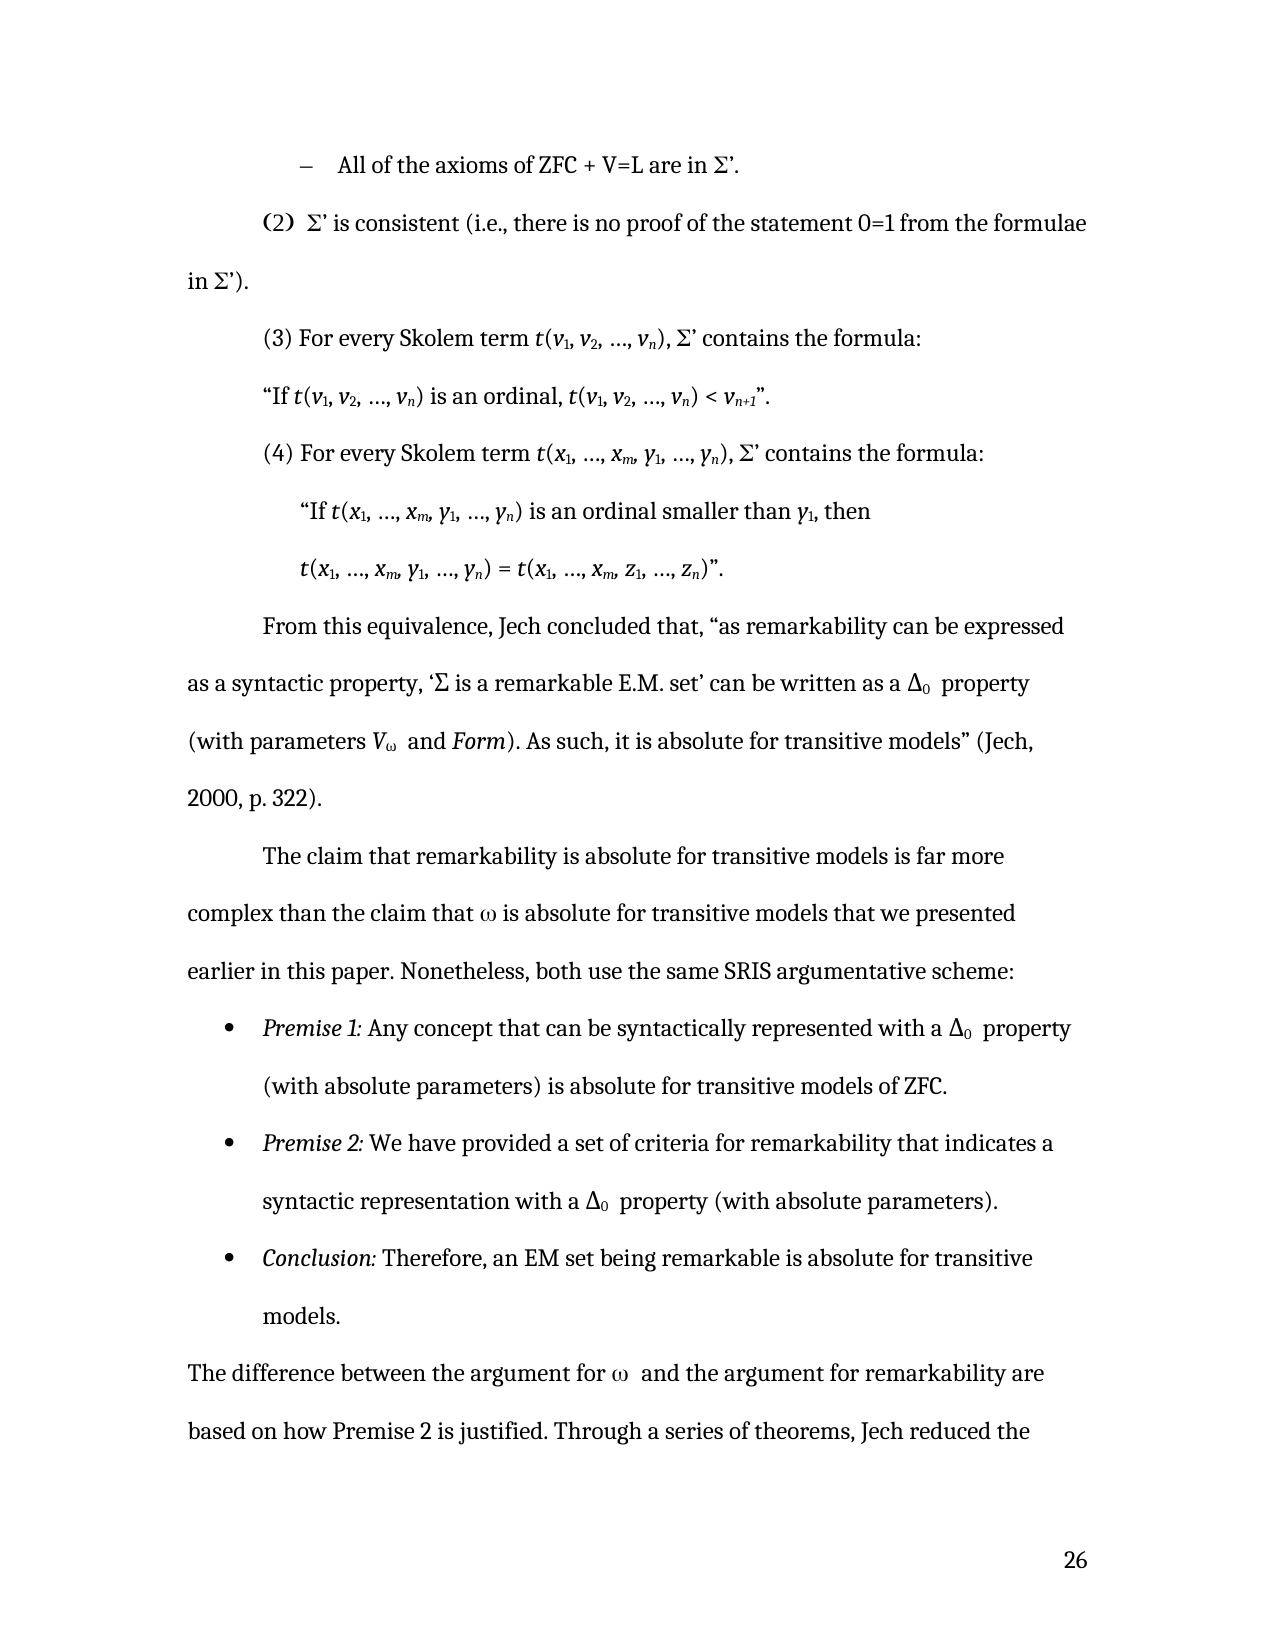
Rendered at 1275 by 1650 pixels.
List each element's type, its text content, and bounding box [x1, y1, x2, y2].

text From this equivalence, Jech concluded that, “as remarkability can be expressed as a syntactic property, ‘Σ is a remarkable E.M. set’ can be written as a Δ0 property (with parameters Vω and Form). As such, it is absolute for transitive models” (Jech, 2000, p. 322). [187, 612, 1087, 813]
list For every Skolem term t(x1, …, xm, y1, …, yn), ’ contains the formula: “If t(x1, …, xm, y1, …, yn) is an ordinal smaller than y1, then t(x1, …, xm, y1, …, yn) = t(x1, …, xm, z1, …, zn)”. [262, 439, 1087, 583]
list Conclusion: Therefore, an EM set being remarkable is absolute for transitive models. [225, 1244, 1087, 1330]
list Premise 2: We have provided a set of criteria for remarkability that indicates a syntactic representation with a Δ0 property (with absolute parameters). [225, 1129, 1087, 1215]
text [187, 1359, 1087, 1445]
list Premise 1: Any concept that can be syntactically represented with a Δ0 property (with absolute parameters) is absolute for transitive models of ZFC. [225, 1014, 1087, 1100]
text ’ is consistent (i.e., there is no proof of the statement 0=1 from the formulae in ’). [187, 209, 1087, 295]
list All of the axioms of ZFC + V=L are in ’. [300, 150, 1087, 179]
text (3) For every Skolem term t(v1, v2, …, vn), ’ contains the formula: “If t(v1, v2, …, vn) is an ordinal, t(v1, v2, …, vn) < vn+1”. [262, 324, 1087, 410]
text The claim that remarkability is absolute for transitive models is far more complex than the claim that  is absolute for transitive models that we presented earlier in this paper. Nonetheless, both use the same SRIS argumentative scheme: [187, 842, 1087, 985]
